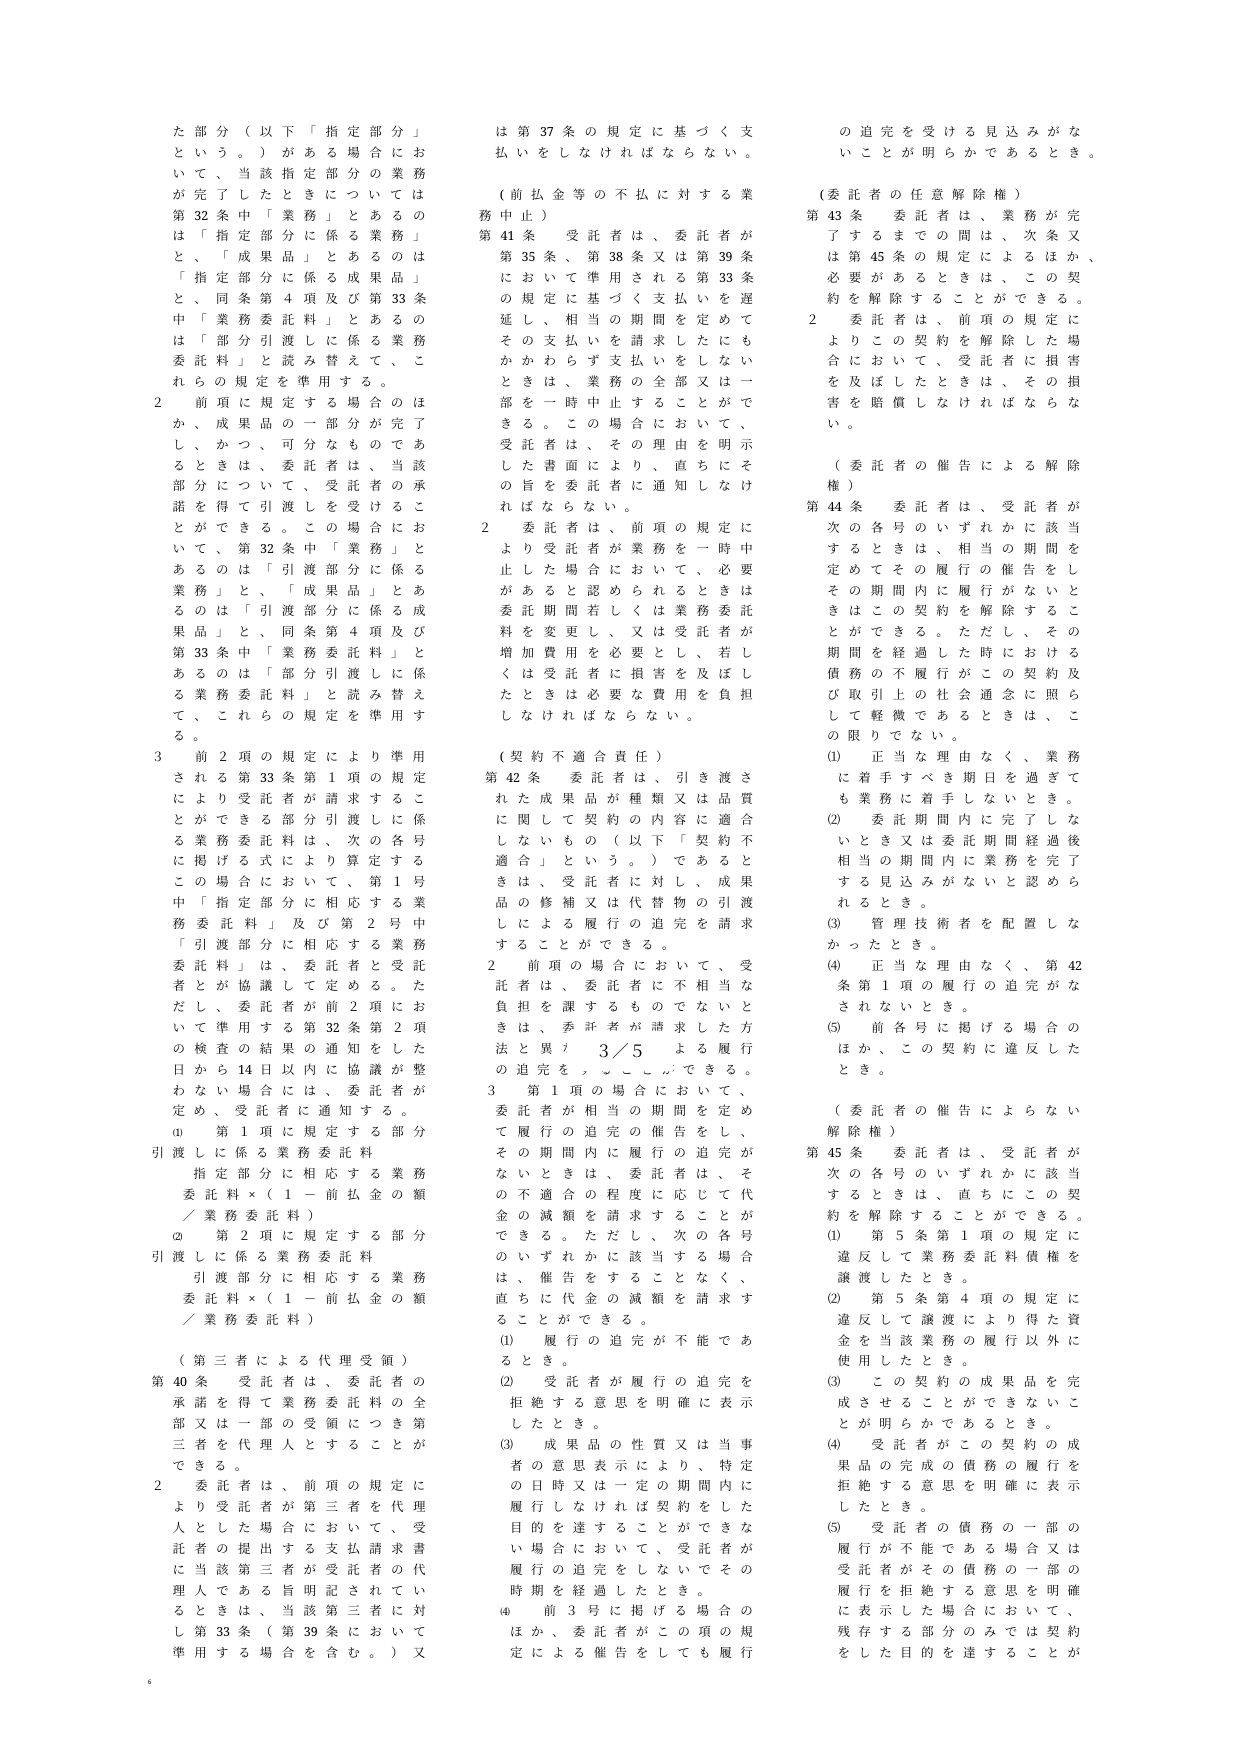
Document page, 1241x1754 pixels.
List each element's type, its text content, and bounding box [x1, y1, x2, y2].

text ⑶ 成果品の性質又は当事者の意思表示により、特定の日時又は一定の期間内に履行しなければ契約をした目的を達することができない場合において、受託者が履行の追完をしないでその時期を経過したとき。 [479, 1433, 762, 1600]
text ⑴ 第１項に規定する部分引渡しに係る業務委託料 [151, 1121, 434, 1162]
text ⑵ 受託者が履行の追完を拒絶する意思を明確に表示したとき。 [479, 1371, 762, 1433]
text 第40条 受託者は、委託者の承諾を得て業務委託料の全部又は一部の受領につき第三者を代理人とすることができる。 [151, 1371, 434, 1475]
text (契約不適合責任） [479, 746, 762, 767]
text 第45条 委託者は、受託者が次の各号のいずれかに該当するときは、直ちにこの契約を解除することができる。 [806, 1142, 1089, 1225]
text ３ 前２項の規定により準用される第33条第１項の規定により受託者が請求することができる部分引渡しに係る業務委託料は、次の各号に掲げる式により算定する。この場合において、第１号中「指定部分に相応する業務委託料」及び第２号中「引渡部分に相応する業務委託料」は、委託者と受託者とが協議して定める。ただし、委託者が前２項において準用する第32条第２項の検査の結果の通知をした日から14日以内に協議が整わない場合には、委託者が定め、受託者に通知する。 [151, 746, 434, 1121]
text ⑵ 第５条第４項の規定に違反して譲渡により得た資金を当該業務の履行以外に使用したとき。 [806, 1287, 1089, 1371]
text ⑷ 前３号に掲げる場合のほか、委託者がこの項の規定による催告をしても履行の追完を受ける見込みがないことが明らかであるとき。 [818, 121, 1089, 162]
text (委託者の任意解除権） [812, 183, 1089, 204]
text ⑷ 正当な理由なく、第42条第１項の履行の追完がなされないとき。 [806, 954, 1089, 1017]
text ⑶ この契約の成果品を完成させることができないことが明らかであるとき。 [806, 1371, 1089, 1433]
text ３ 第１項の場合において、委託者が相当の期間を定めて履行の追完の催告をし、その期間内に履行の追完がないときは、委託者は、その不適合の程度に応じて代金の減額を請求することができる。ただし、次の各号のいずれかに該当する場合は、催告をすることなく、直ちに代金の減額を請求することができる。 [479, 1079, 762, 1329]
text ⑵ 第２項に規定する部分引渡しに係る業務委託料 [151, 1225, 434, 1267]
text 第43条 委託者は、業務が完了するまでの間は、次条又は第45条の規定によるほか、必要があるときは、この契約を解除することができる。 [806, 204, 1089, 308]
text ２ 委託者は、前項の規定により受託者が第三者を代理人とした場合において、受託者の提出する支払請求書に当該第三者が受託者の代理人である旨明記されているときは、当該第三者に対し第33条（第39条において準用する場合を含む。）又は第37条の規定に基づく支払いをしなければならない。 [151, 1475, 434, 1662]
text （第三者による代理受領） [151, 1350, 434, 1371]
text （委託者の催告による解除権） [806, 454, 1089, 496]
text 第42条 委託者は、引き渡された成果品が種類又は品質に関して契約の内容に適合しないもの（以下「契約不適合」という。）であるときは、受託者に対し、成果品の修補又は代替物の引渡しによる履行の追完を請求することができる。 [479, 767, 762, 954]
text 第44条 委託者は、受託者が次の各号のいずれかに該当するときは、相当の期間を定めてその履行の催告をし、その期間内に履行がないときはこの契約を解除することができる。ただし、その期間を経過した時における債務の不履行がこの契約及び取引上の社会通念に照らして軽微であるときは、この限りでない。 [806, 496, 1089, 746]
text 第41条 受託者は、委託者が第35条、第38条又は第39条において準用される第33条の規定に基づく支払いを遅延し、相当の期間を定めてその支払いを請求したにもかかわらず支払いをしないときは、業務の全部又は一部を一時中止することができる。この場合において、受託者は、その理由を明示した書面により、直ちにその旨を委託者に通知しなければならない。 [479, 225, 762, 517]
text （委託者の催告によらない解除権） [806, 1100, 1089, 1142]
text ⑷ 前３号に掲げる場合のほか、委託者がこの項の規定による催告をしても履行の追完を受ける見込みがないことが明らかであるとき。 [491, 1600, 762, 1662]
text ⑸ 前各号に掲げる場合のほか、この契約に違反したとき。 [806, 1017, 1089, 1079]
text ２ 前項の場合において、受託者は、委託者に不相当な負担を課するものでないときは、委託者が請求した方法と異なる方法による履行の追完をすることができる。 [479, 954, 762, 1079]
text ⑷ 受託者がこの契約の成果品の完成の債務の履行を拒絶する意思を明確に表示したとき。 [806, 1433, 1089, 1517]
text ⑴ 正当な理由なく、業務に着手すべき期日を過ぎても業務に着手しないとき。 [806, 746, 1089, 808]
text ２ 委託者は、前項の規定によりこの契約を解除した場合において、受託者に損害を及ぼしたときは、その損害を賠償しなければならない。 [806, 308, 1089, 433]
text ２ 委託者は、前項の規定により受託者が業務を一時中止した場合において、必要があると認められるときは委託期間若しくは業務委託料を変更し、又は受託者が増加費用を必要とし、若しくは受託者に損害を及ぼしたときは必要な費用を負担しなければならない。 [479, 517, 762, 725]
text ⑶ 管理技術者を配置しなかったとき。 [806, 912, 1089, 954]
text 指定部分に相応する業務委託料×（１－前払金の額／業務委託料） [175, 1162, 434, 1225]
text (前払金等の不払に対する業務中止） [479, 183, 762, 225]
text ⑴ 第５条第１項の規定に違反して業務委託料債権を譲渡したとき。 [806, 1225, 1089, 1287]
text ２ 前項に規定する場合のほか、成果品の一部分が完了し、かつ、可分なものであるときは、委託者は、当該部分について、受託者の承諾を得て引渡しを受けることができる。この場合において、第32条中「業務」とあるのは「引渡部分に係る業務」と、「成果品」とあるのは「引渡部分に係る成果品」と、同条第４項及び第33条中「業務委託料」とあるのは「部分引渡しに係る業務委託料」と読み替えて、これらの規定を準用する。 [151, 392, 434, 746]
text ⑸ 受託者の債務の一部の履行が不能である場合又は受託者がその債務の一部の履行を拒絶する意思を明確に表示した場合において、残存する部分のみでは契約をした目的を達することができないとき。 [806, 1517, 1089, 1662]
text 引渡部分に相応する業務委託料×（１－前払金の額／業務委託料） [175, 1267, 434, 1329]
text ⑴ 履行の追完が不能であるとき。 [479, 1329, 762, 1371]
text ⑵ 委託期間内に完了しないとき又は委託期間経過後相当の期間内に業務を完了する見込みがないと認められるとき。 [806, 808, 1089, 912]
